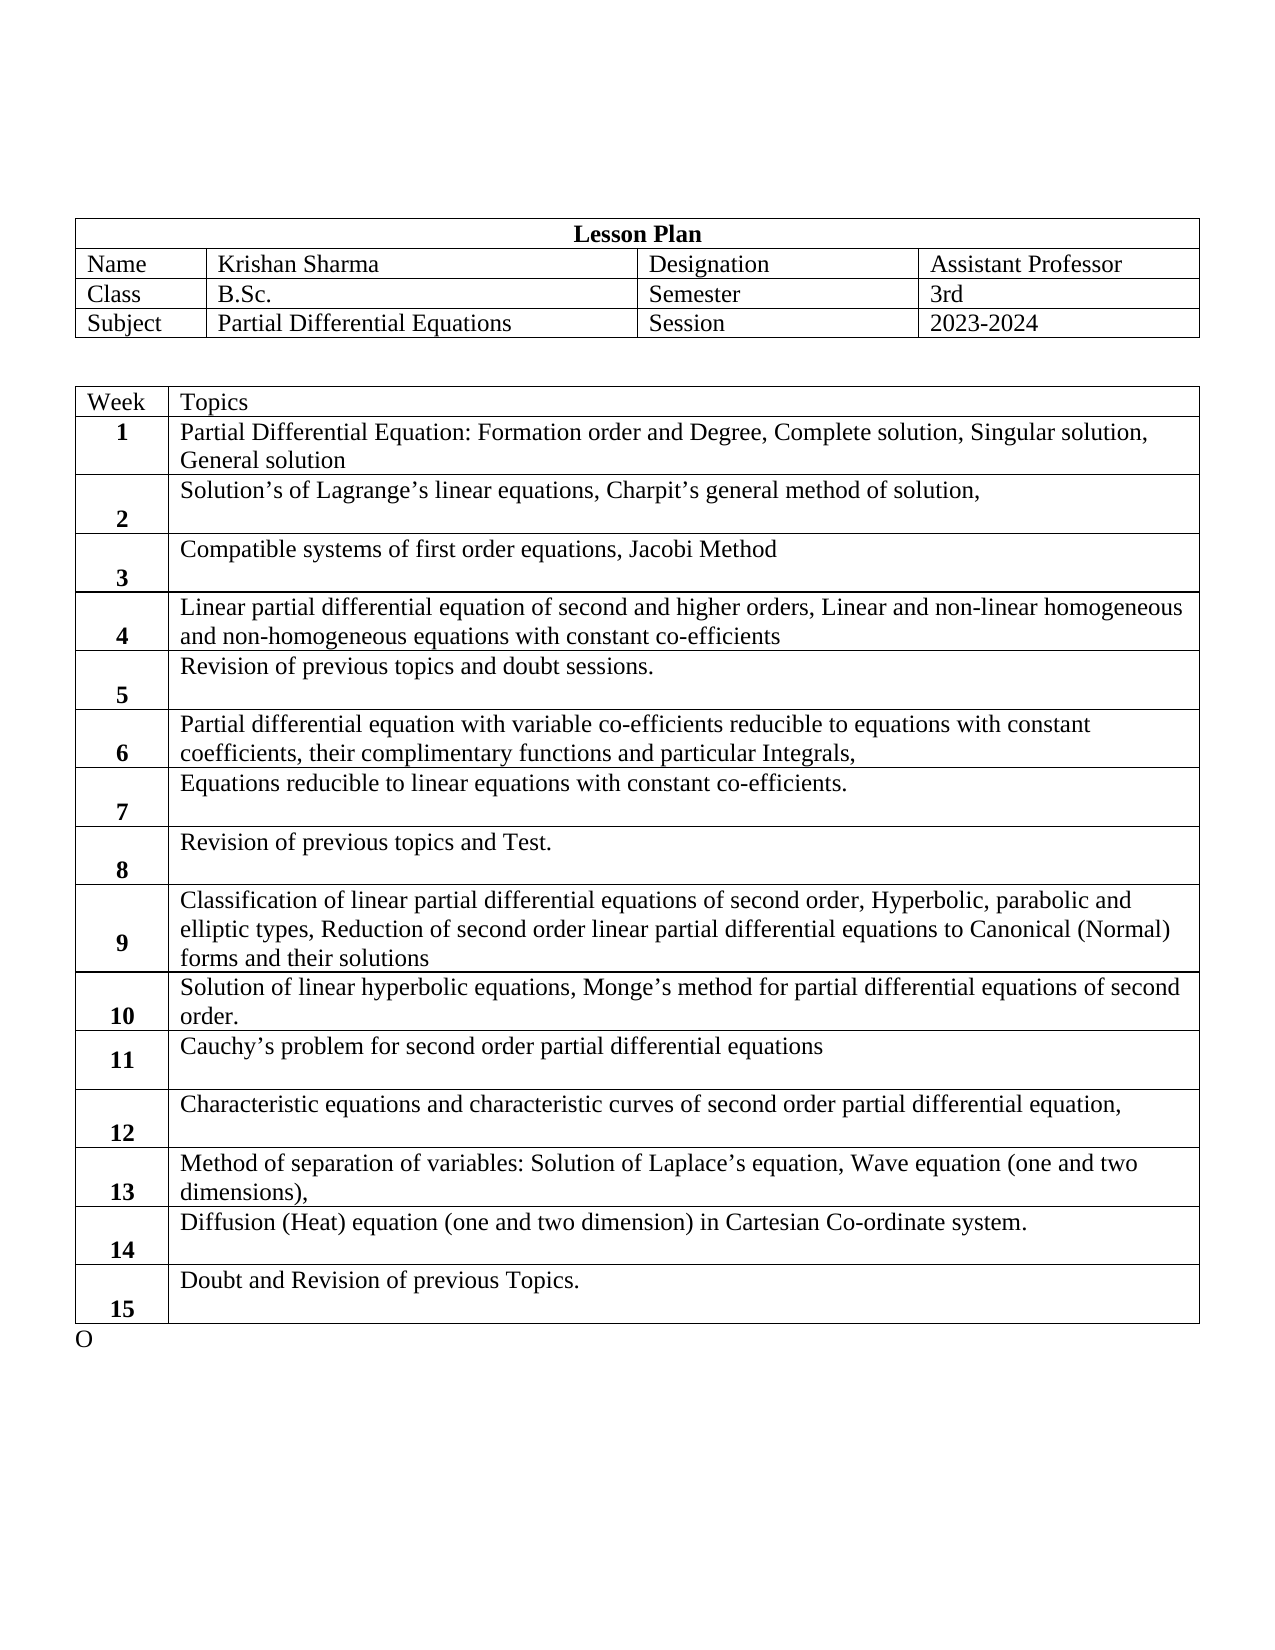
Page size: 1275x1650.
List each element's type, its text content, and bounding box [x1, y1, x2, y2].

table_cell 10 [76, 973, 168, 1030]
table_cell Subject [76, 309, 206, 337]
table_cell Solution of linear hyperbolic equations, Monge’s method for partial differential equations of second order. [169, 973, 1199, 1030]
table_cell 6 [76, 710, 168, 767]
table_cell Characteristic equations and characteristic curves of second order partial differential equation, [169, 1090, 1199, 1147]
table_cell Partial Differential Equation: Formation order and Degree, Complete solution, Singular solution, General solution [169, 417, 1199, 474]
table_cell Method of separation of variables: Solution of Laplace’s equation, Wave equation (one and two dimensions), [169, 1148, 1199, 1206]
table_cell Assistant Professor [919, 249, 1199, 278]
table_cell Partial differential equation with variable co-efficients reducible to equations with constant coefficients, their complimentary functions and particular Integrals, [169, 710, 1199, 767]
table_cell Equations reducible to linear equations with constant co-efficients. [169, 768, 1199, 826]
table_cell 12 [76, 1090, 168, 1147]
table_cell 4 [76, 593, 168, 650]
table_cell 8 [76, 827, 168, 884]
table_cell Revision of previous topics and Test. [169, 827, 1199, 884]
table_cell 2023-2024 [919, 309, 1199, 337]
table_cell 3 [76, 534, 168, 591]
table_cell Solution’s of Lagrange’s linear equations, Charpit’s general method of solution, [169, 475, 1199, 533]
table_cell Semester [638, 279, 918, 307]
table_header Week [76, 387, 168, 416]
table_cell Class [76, 279, 206, 307]
table_cell 15 [76, 1265, 168, 1323]
table_cell Krishan Sharma [207, 249, 637, 278]
table_cell 3rd [919, 279, 1199, 307]
text O [75, 1324, 1200, 1352]
table_cell Doubt and Revision of previous Topics. [169, 1265, 1199, 1323]
table_cell 11 [76, 1031, 168, 1088]
table_cell Diffusion (Heat) equation (one and two dimension) in Cartesian Co-ordinate system. [169, 1207, 1199, 1264]
table_cell Name [76, 249, 206, 278]
table_header Lesson Plan [76, 219, 1199, 248]
table_cell Revision of previous topics and doubt sessions. [169, 651, 1199, 708]
table_cell Partial Differential Equations [207, 309, 637, 337]
table_cell Session [638, 309, 918, 337]
table_cell Compatible systems of first order equations, Jacobi Method [169, 534, 1199, 591]
table_cell 14 [76, 1207, 168, 1264]
table_cell 13 [76, 1148, 168, 1206]
table_cell 2 [76, 475, 168, 533]
table_cell Linear partial differential equation of second and higher orders, Linear and non-linear homogeneous and non-homogeneous equations with constant co-efficients [169, 593, 1199, 650]
table_cell Cauchy’s problem for second order partial differential equations [169, 1031, 1199, 1088]
table_cell 9 [76, 885, 168, 971]
table_cell 5 [76, 651, 168, 708]
table_cell 1 [76, 417, 168, 474]
table_cell 7 [76, 768, 168, 826]
table_header Topics [169, 387, 1199, 416]
table_cell Classification of linear partial differential equations of second order, Hyperbolic, parabolic and elliptic types, Reduction of second order linear partial differential equations to Canonical (Normal) forms and their solutions [169, 885, 1199, 971]
table_cell Designation [638, 249, 918, 278]
table_cell B.Sc. [207, 279, 637, 307]
